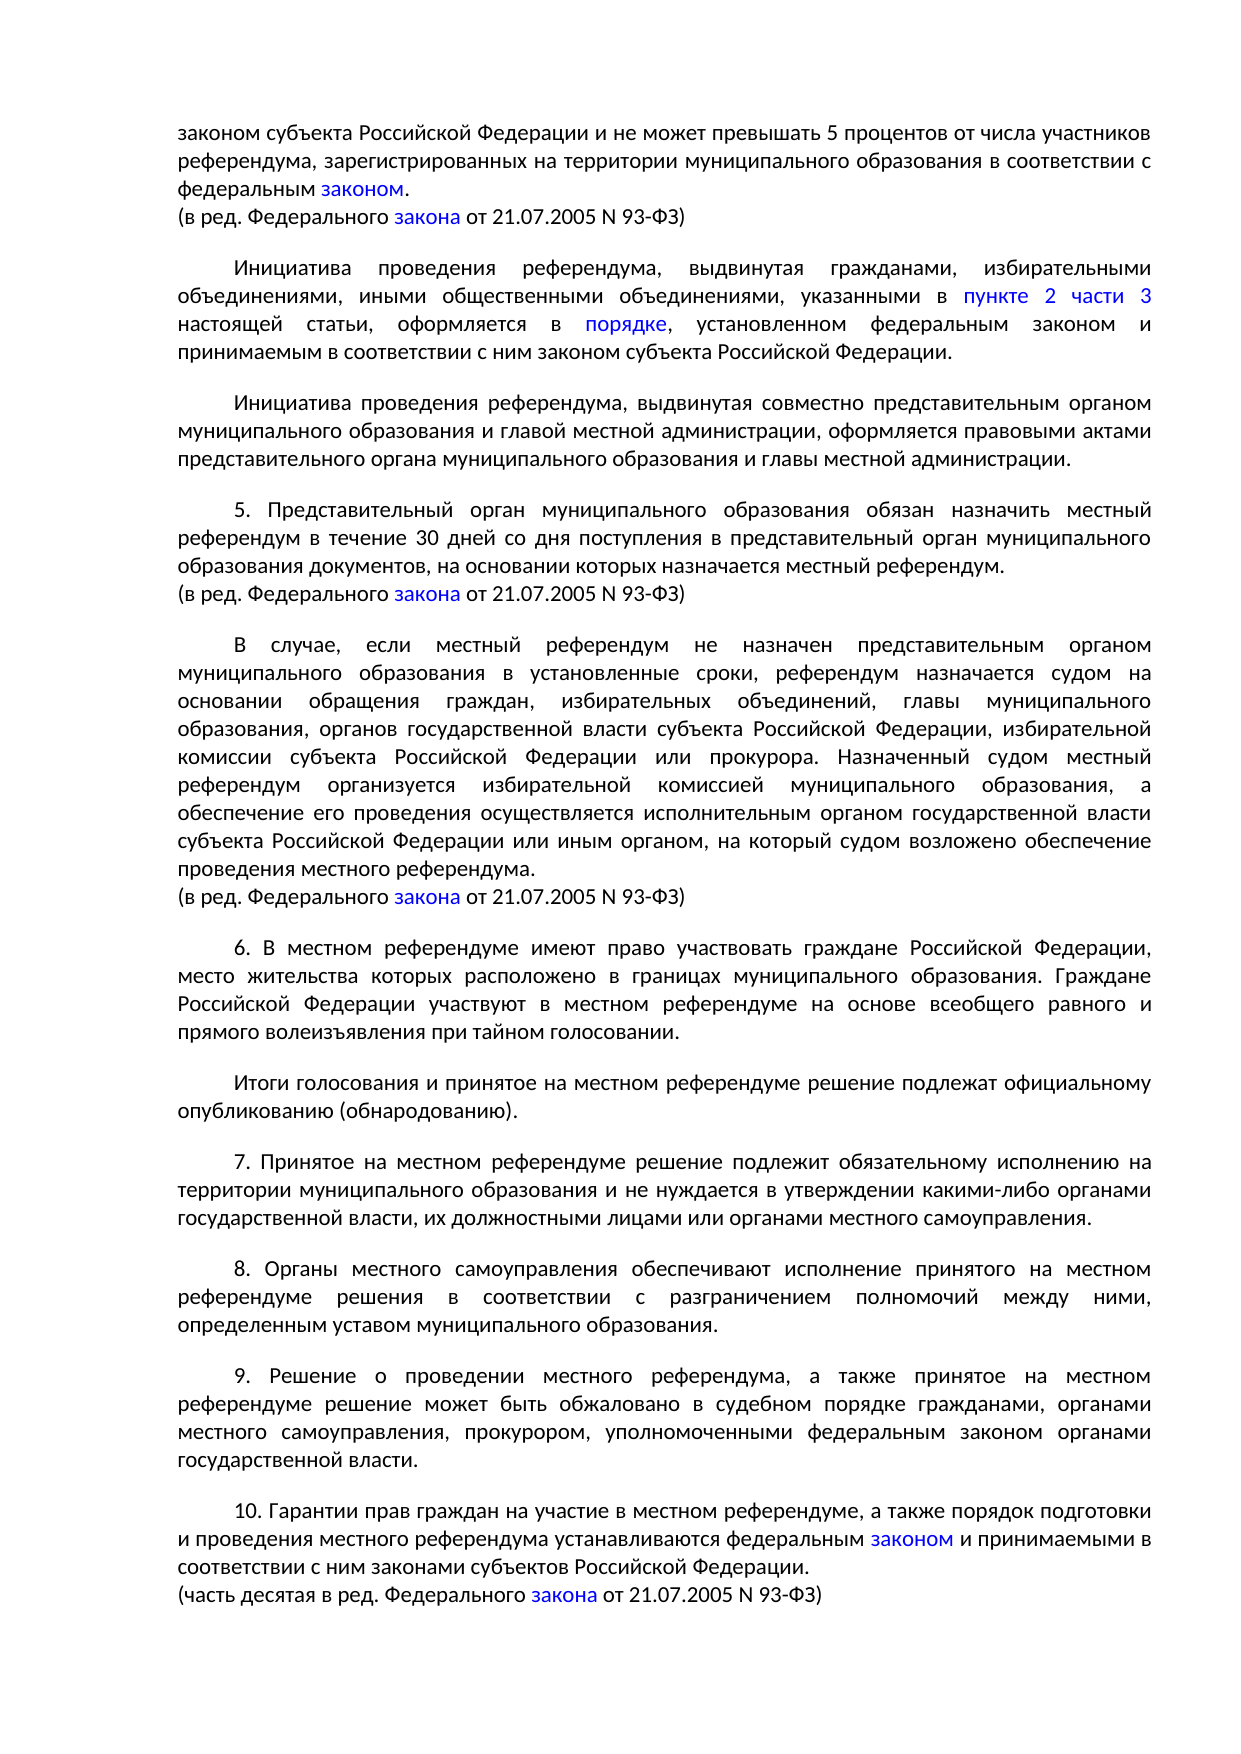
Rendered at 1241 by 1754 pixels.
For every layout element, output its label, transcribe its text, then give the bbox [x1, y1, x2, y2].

text (в ред. Федерального закона от 21.07.2005 N 93-ФЗ) [177, 202, 1152, 230]
text Инициатива проведения референдума, выдвинутая совместно представительным органом муниципального образования и главой местной администрации, оформляется правовыми актами представительного органа муниципального образования и главы местной администрации. [177, 388, 1152, 472]
text (часть десятая в ред. Федерального закона от 21.07.2005 N 93-ФЗ) [177, 1580, 1152, 1608]
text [177, 118, 1152, 202]
text 10. Гарантии прав граждан на участие в местном референдуме, а также порядок подготовки и проведения местного референдума устанавливаются федеральным законом и принимаемыми в соответствии с ним законами субъектов Российской Федерации. [177, 1496, 1152, 1580]
text 5. Представительный орган муниципального образования обязан назначить местный референдум в течение 30 дней со дня поступления в представительный орган муниципального образования документов, на основании которых назначается местный референдум. [177, 495, 1152, 579]
text Итоги голосования и принятое на местном референдуме решение подлежат официальному опубликованию (обнародованию). [177, 1068, 1152, 1124]
text 6. В местном референдуме имеют право участвовать граждане Российской Федерации, место жительства которых расположено в границах муниципального образования. Граждане Российской Федерации участвуют в местном референдуме на основе всеобщего равного и прямого волеизъявления при тайном голосовании. [177, 933, 1152, 1045]
text 9. Решение о проведении местного референдума, а также принятое на местном референдуме решение может быть обжаловано в судебном порядке гражданами, органами местного самоуправления, прокурором, уполномоченными федеральным законом органами государственной власти. [177, 1361, 1152, 1473]
text (в ред. Федерального закона от 21.07.2005 N 93-ФЗ) [177, 882, 1152, 910]
text В случае, если местный референдум не назначен представительным органом муниципального образования в установленные сроки, референдум назначается судом на основании обращения граждан, избирательных объединений, главы муниципального образования, органов государственной власти субъекта Российской Федерации, избирательной комиссии субъекта Российской Федерации или прокурора. Назначенный судом местный референдум организуется избирательной комиссией муниципального образования, а обеспечение его проведения осуществляется исполнительным органом государственной власти субъекта Российской Федерации или иным органом, на который судом возложено обеспечение проведения местного референдума. [177, 630, 1152, 882]
text 8. Органы местного самоуправления обеспечивают исполнение принятого на местном референдуме решения в соответствии с разграничением полномочий между ними, определенным уставом муниципального образования. [177, 1254, 1152, 1338]
text (в ред. Федерального закона от 21.07.2005 N 93-ФЗ) [177, 579, 1152, 607]
text 7. Принятое на местном референдуме решение подлежит обязательному исполнению на территории муниципального образования и не нуждается в утверждении какими-либо органами государственной власти, их должностными лицами или органами местного самоуправления. [177, 1147, 1152, 1231]
text Инициатива проведения референдума, выдвинутая гражданами, избирательными объединениями, иными общественными объединениями, указанными в пункте 2 части 3 настоящей статьи, оформляется в порядке, установленном федеральным законом и принимаемым в соответствии с ним законом субъекта Российской Федерации. [177, 253, 1152, 365]
